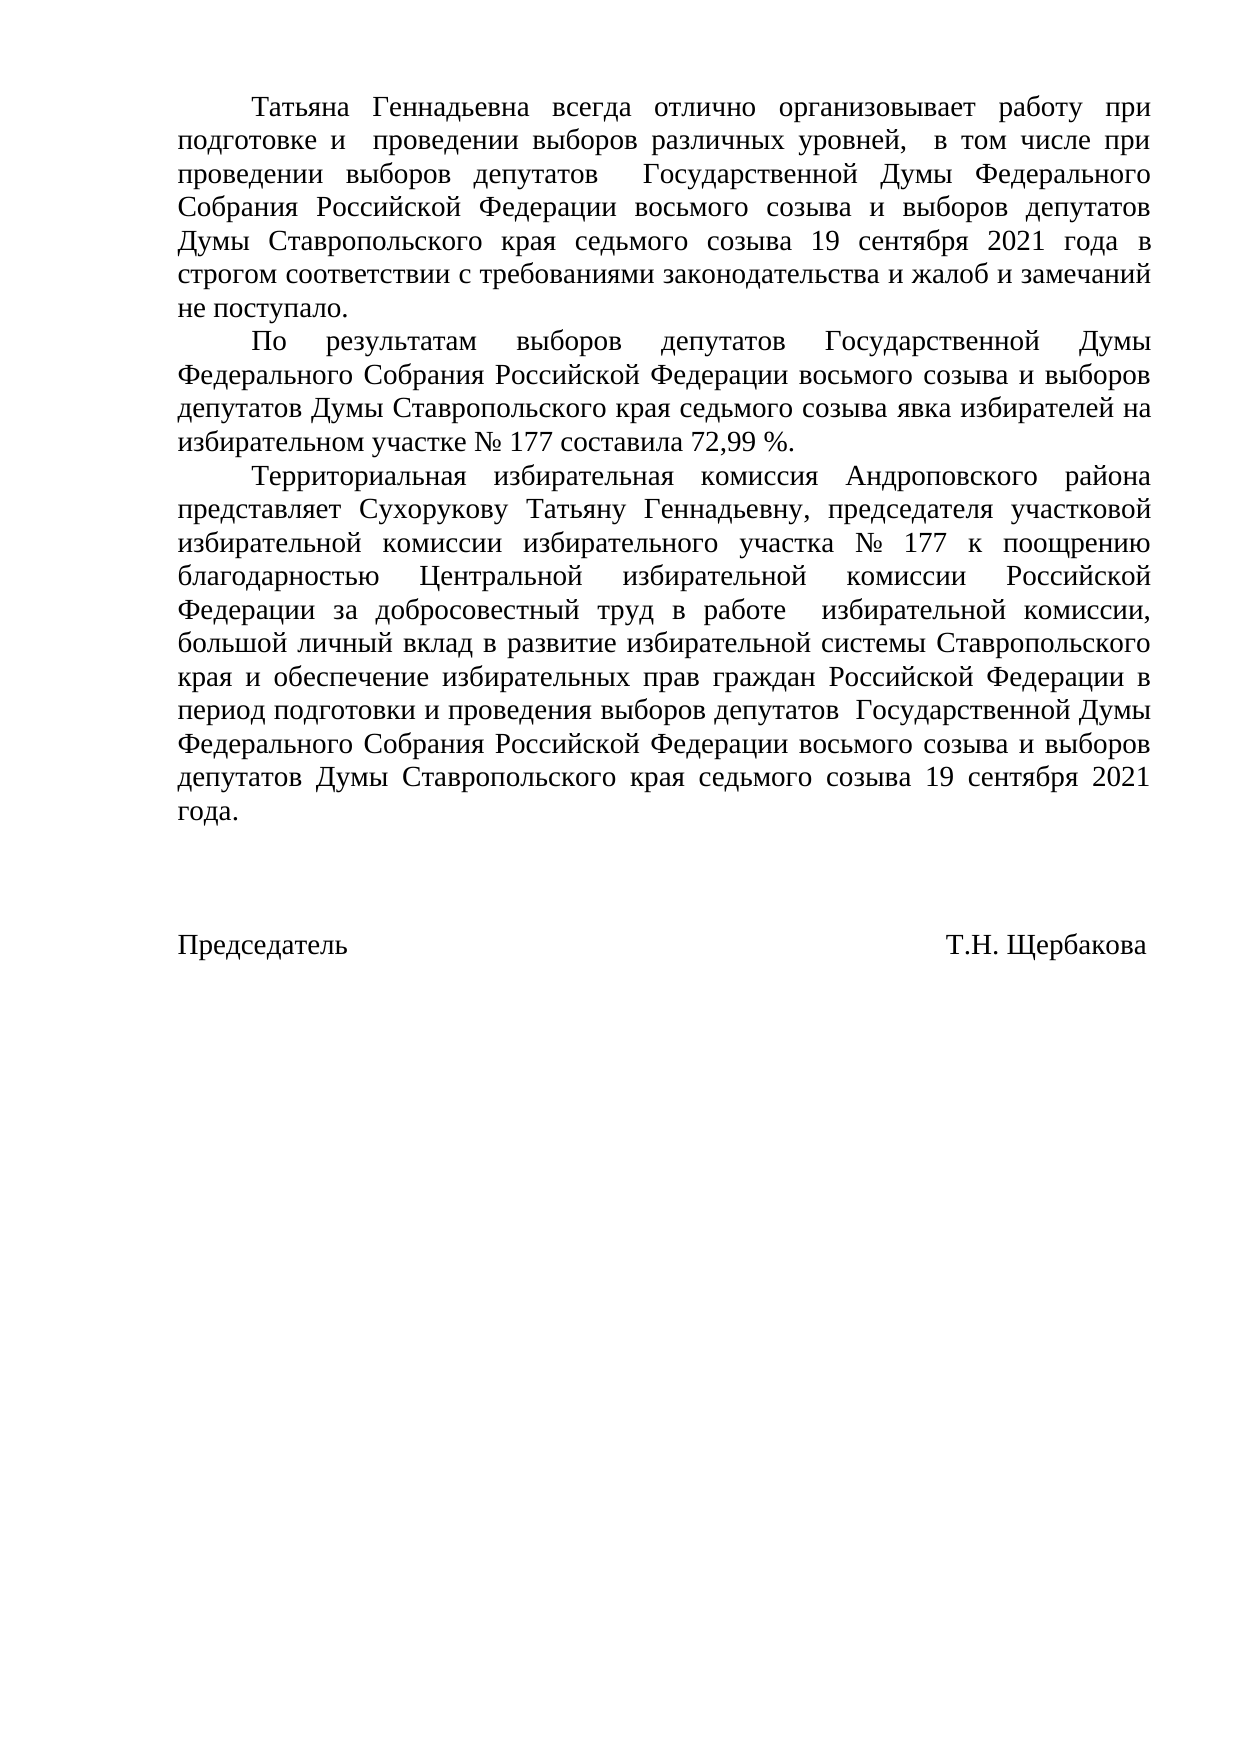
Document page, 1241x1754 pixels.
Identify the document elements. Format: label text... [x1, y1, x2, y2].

text Татьяна Геннадьевна всегда отлично организовывает работу при подготовке и проведении выборов различных уровней, в том числе при проведении выборов депутатов Государственной Думы Федерального Собрания Российской Федерации восьмого созыва и выборов депутатов Думы Ставропольского края седьмого созыва 19 сентября 2021 года в строгом соответствии с требованиями законодательства и жалоб и замечаний не поступало. [177, 89, 1152, 323]
text Председатель Т.Н. Щербакова [177, 927, 1152, 961]
text Территориальная избирательная комиссия Андроповского района представляет Сухорукову Татьяну Геннадьевну, председателя участковой избирательной комиссии избирательного участка № 177 к поощрению благодарностью Центральной избирательной комиссии Российской Федерации за добросовестный труд в работе избирательной комиссии, большой личный вклад в развитие избирательной системы Ставропольского края и обеспечение избирательных прав граждан Российской Федерации в период подготовки и проведения выборов депутатов Государственной Думы Федерального Собрания Российской Федерации восьмого созыва и выборов депутатов Думы Ставропольского края седьмого созыва 19 сентября 2021 года. [177, 458, 1152, 827]
text По результатам выборов депутатов Государственной Думы Федерального Собрания Российской Федерации восьмого созыва и выборов депутатов Думы Ставропольского края седьмого созыва явка избирателей на избирательном участке № 177 составила 72,99 %. [177, 323, 1152, 458]
